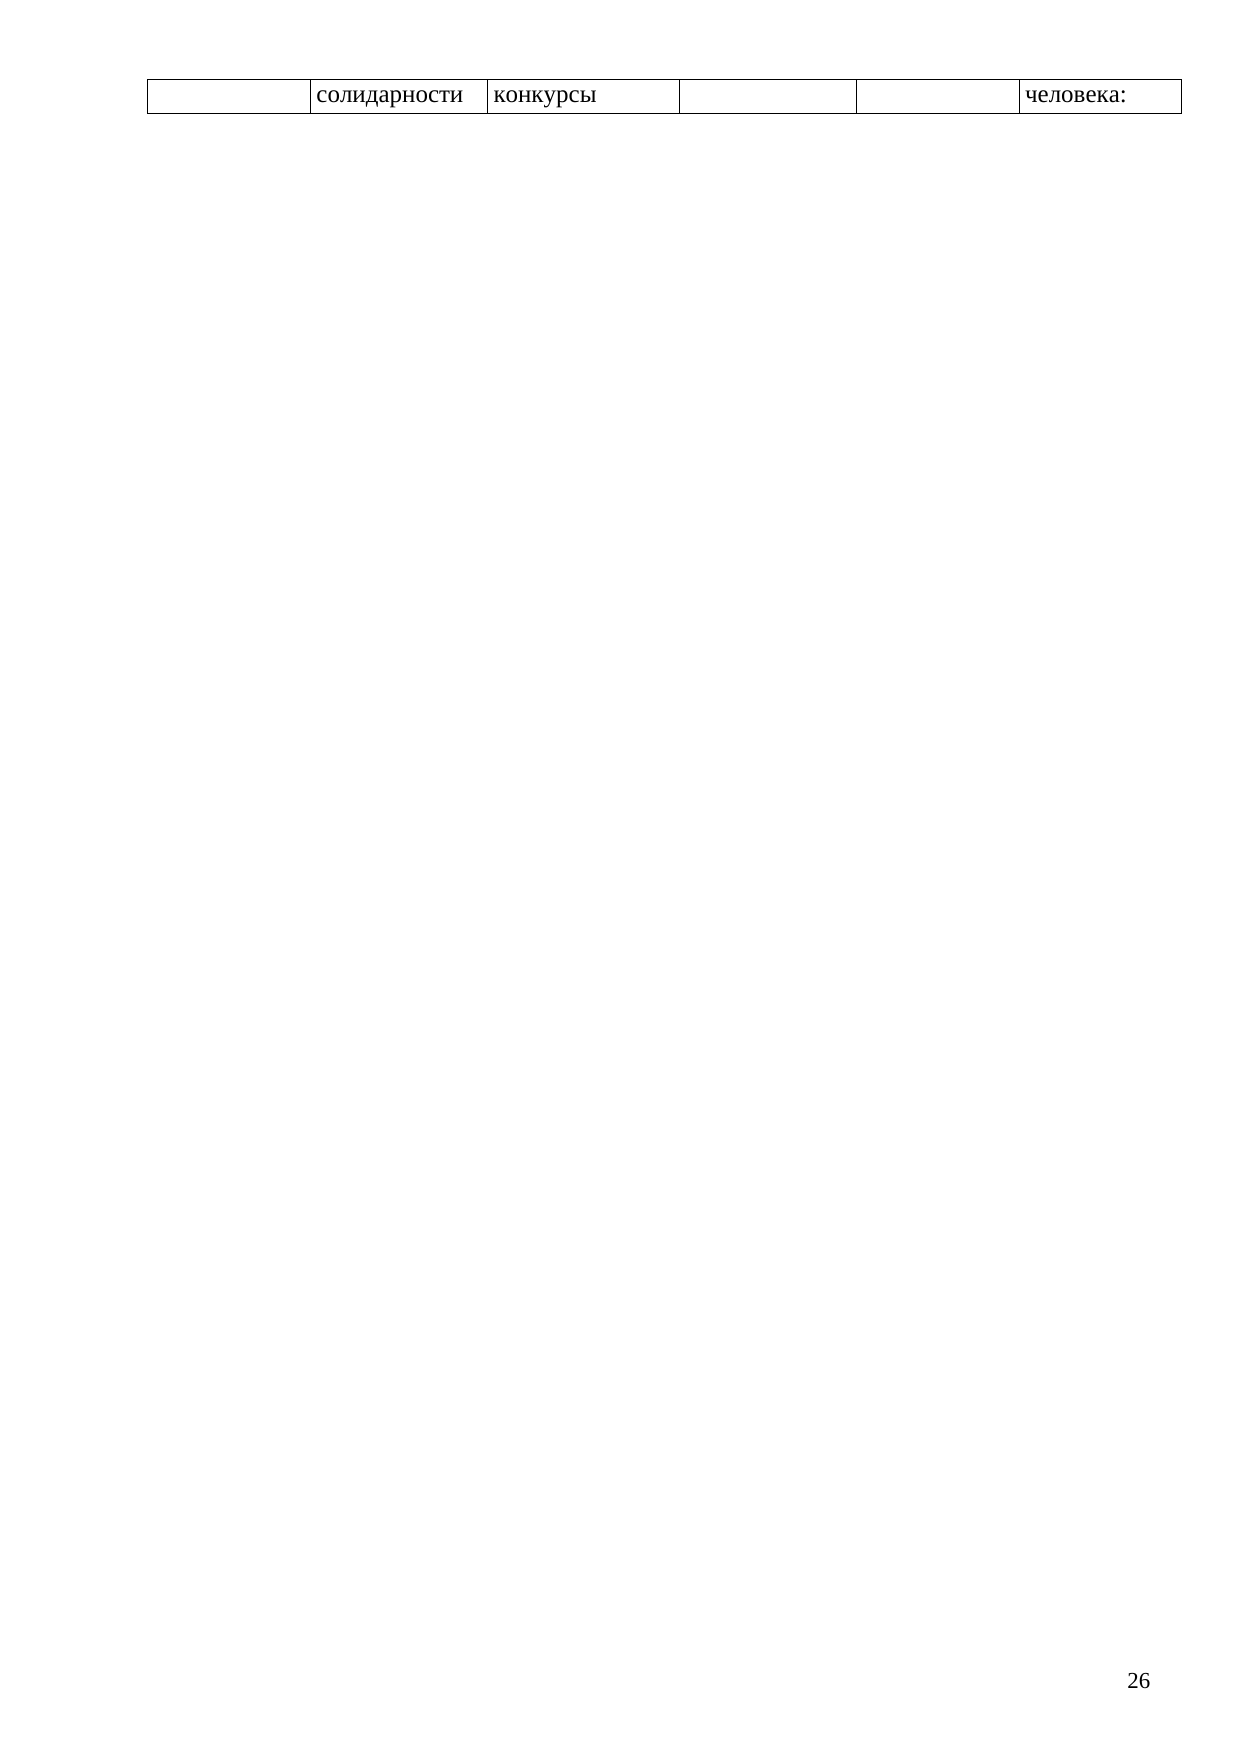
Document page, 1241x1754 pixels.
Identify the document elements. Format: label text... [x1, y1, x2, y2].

table_cell конкурсы [488, 80, 679, 113]
table_cell человека: [1020, 80, 1181, 113]
table_cell солидарности [311, 80, 487, 113]
table_cell [148, 80, 310, 113]
